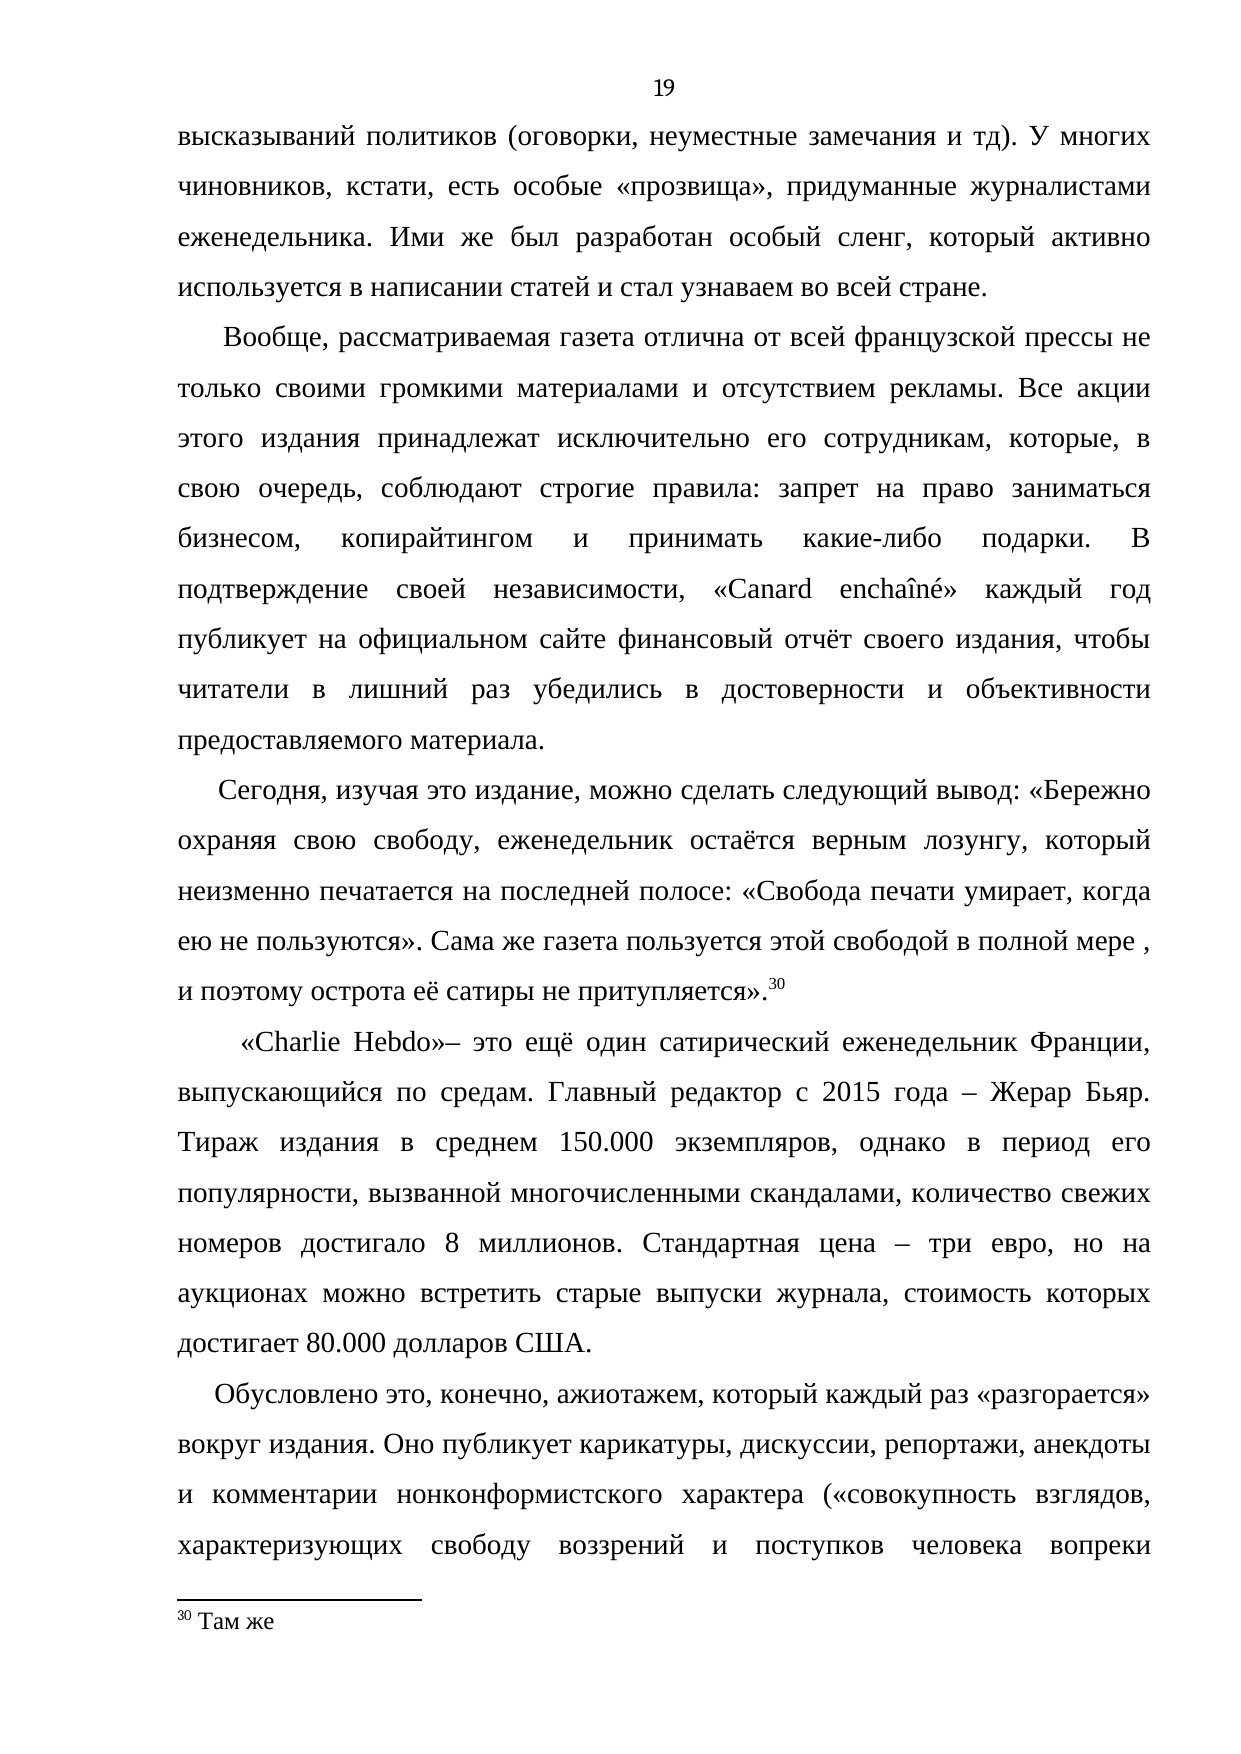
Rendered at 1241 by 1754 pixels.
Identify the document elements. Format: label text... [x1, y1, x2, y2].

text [177, 1376, 1152, 1560]
text «Charlie Hebdo»– это ещё один сатирический еженедельник Франции, выпускающийся по средам. Главный редактор с 2015 года – Жерар Бьяр. Тираж издания в среднем 150.000 экземпляров, однако в период его популярности, вызванной многочисленными скандалами, количество свежих номеров достигало 8 миллионов. Стандартная цена – три евро, но на аукционах можно встретить старые выпуски журнала, стоимость которых достигает 80.000 долларов США. [177, 1024, 1152, 1359]
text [177, 118, 1152, 303]
text Сегодня, изучая это издание, можно сделать следующий вывод: «Бережно охраняя свою свободу, еженедельник остаётся верным лозунгу, который неизменно печатается на последней полосе: «Свобода печати умирает, когда ею не пользуются». Сама же газета пользуется этой свободой в полной мере , и поэтому острота её сатиры не притупляется». [177, 772, 1152, 1007]
text Вообще, рассматриваемая газета отлична от всей французской прессы не только своими громкими материалами и отсутствием рекламы. Все акции этого издания принадлежат исключительно его сотрудникам, которые, в свою очередь, соблюдают строгие правила: запрет на право заниматься бизнесом, копирайтингом и принимать какие-либо подарки. В подтверждение своей независимости, «Canard enchaîné» каждый год публикует на официальном сайте финансовый отчёт своего издания, чтобы читатели в лишний раз убедились в достоверности и объективности предоставляемого материала. [177, 319, 1152, 755]
